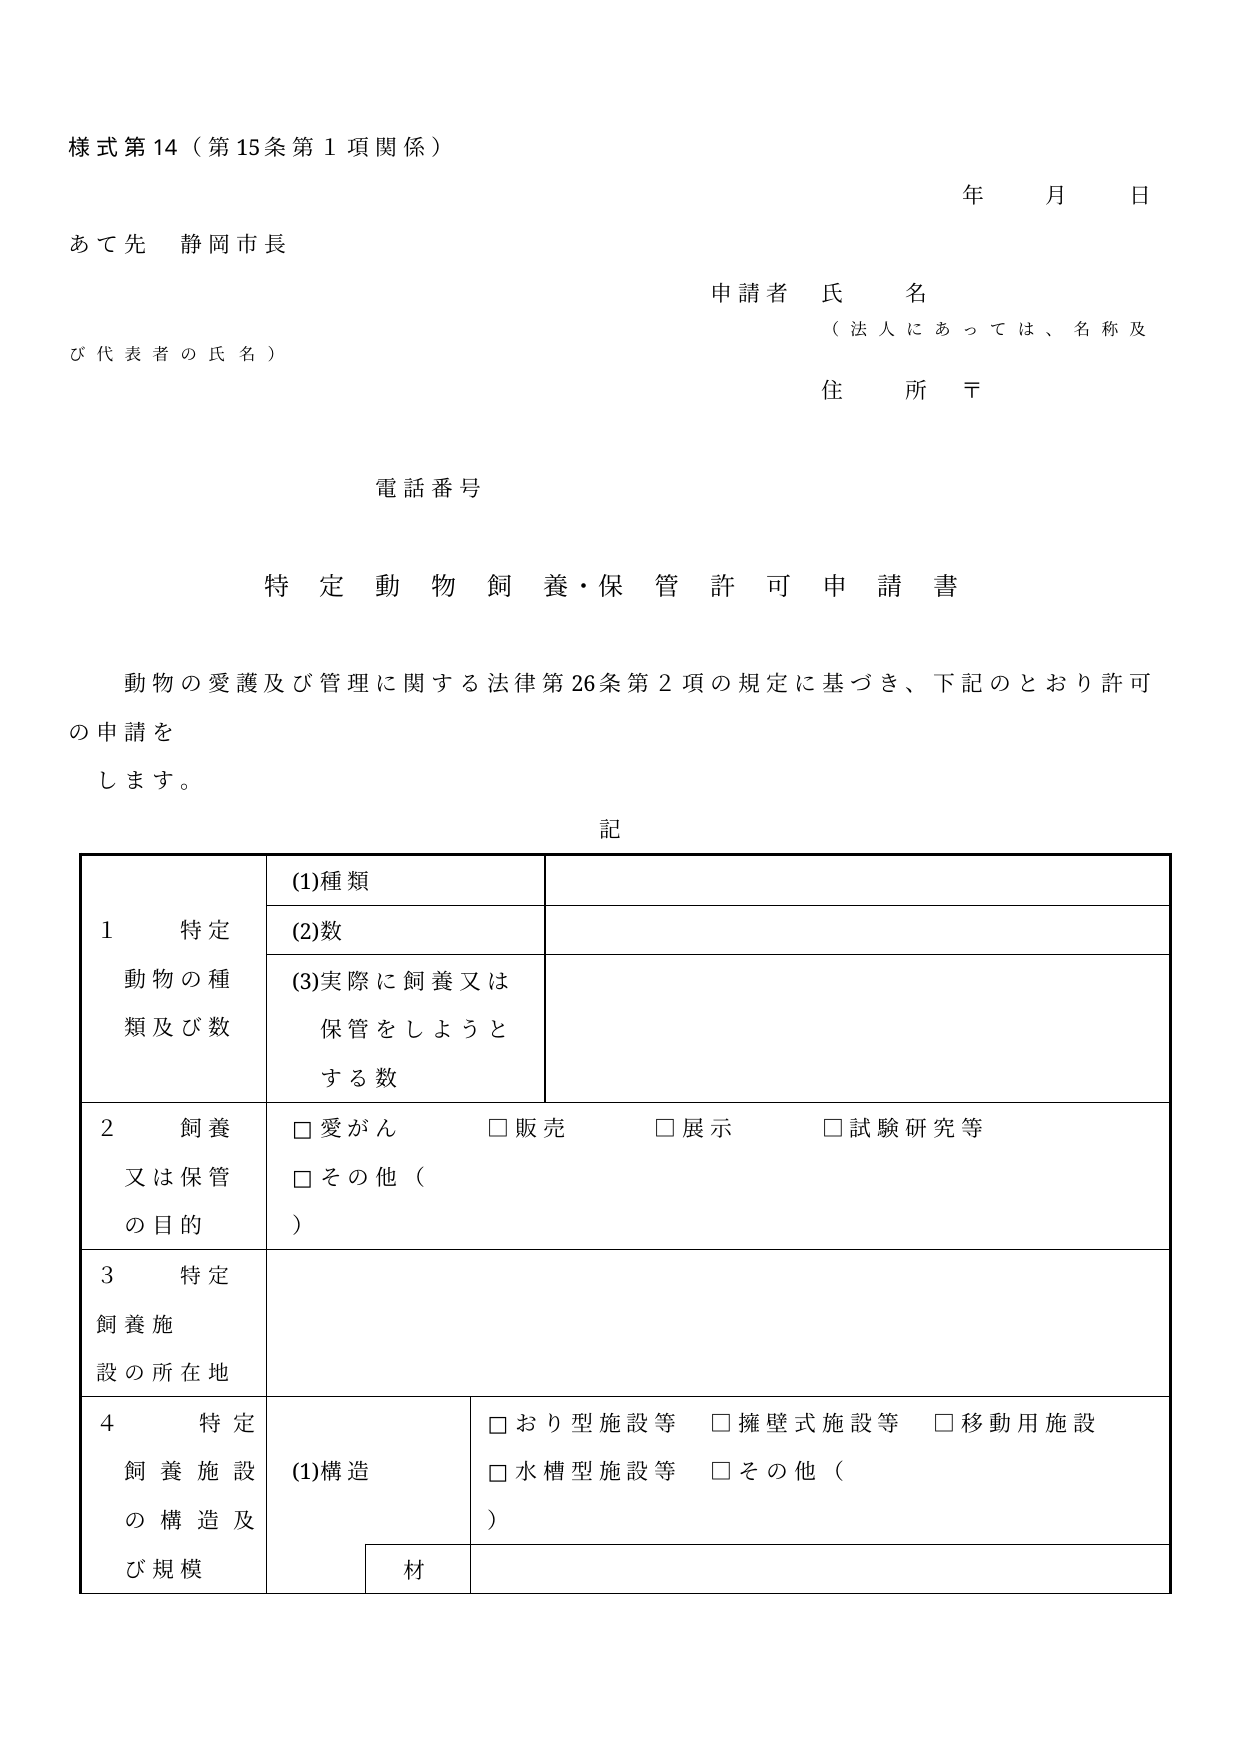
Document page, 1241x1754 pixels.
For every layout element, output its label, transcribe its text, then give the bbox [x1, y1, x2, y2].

table_cell (2)数 [267, 906, 544, 954]
text （法人にあっては、名称及び代表者の氏名） [68, 316, 1157, 365]
table_cell [267, 1544, 365, 1593]
text あて先 静岡市長 [68, 219, 1157, 268]
text 動物の愛護及び管理に関する法律第26条第２項の規定に基づき、下記のとおり許可の申請を [68, 658, 1157, 755]
text 電話番号 [68, 463, 1157, 511]
table_cell ４ 特定飼養施設の構造及び規模 [82, 1397, 266, 1593]
text 様式第14（第15条第１項関係） [68, 121, 1157, 170]
table_cell [471, 1545, 1169, 1593]
table_header １ 特定動物の種類及び数 [82, 856, 266, 1102]
text 特 定 動 物 飼 養・保 管 許 可 申 請 書 [68, 560, 1157, 609]
text します。 [68, 755, 1157, 804]
table_cell □おり型施設等 □擁壁式施設等 □移動用施設 □水槽型施設等 □その他（ ） [471, 1397, 1169, 1543]
table_cell ２ 飼養又は保管の目的 [82, 1103, 266, 1249]
table_cell (3)実際に飼養又は保管をしようとする数 [267, 955, 544, 1102]
table_cell [546, 955, 1169, 1102]
table_cell ３ 特定飼養施 設の所在地 [82, 1250, 266, 1396]
table_cell [267, 1250, 1169, 1396]
text 申請者 氏 名 [68, 268, 1157, 316]
text 住 所 〒 [68, 365, 1157, 414]
table_cell [546, 906, 1169, 954]
text 記 [68, 804, 1157, 853]
table_header (1)種類 [267, 856, 544, 904]
table_header [546, 856, 1169, 904]
table_cell 材 質 [366, 1545, 470, 1593]
table_cell □愛がん □販売 □展示 □試験研究等 □その他（ ） [267, 1103, 1169, 1249]
text 年 月 日 [68, 170, 1157, 219]
table_cell (1)構造 [267, 1397, 470, 1543]
